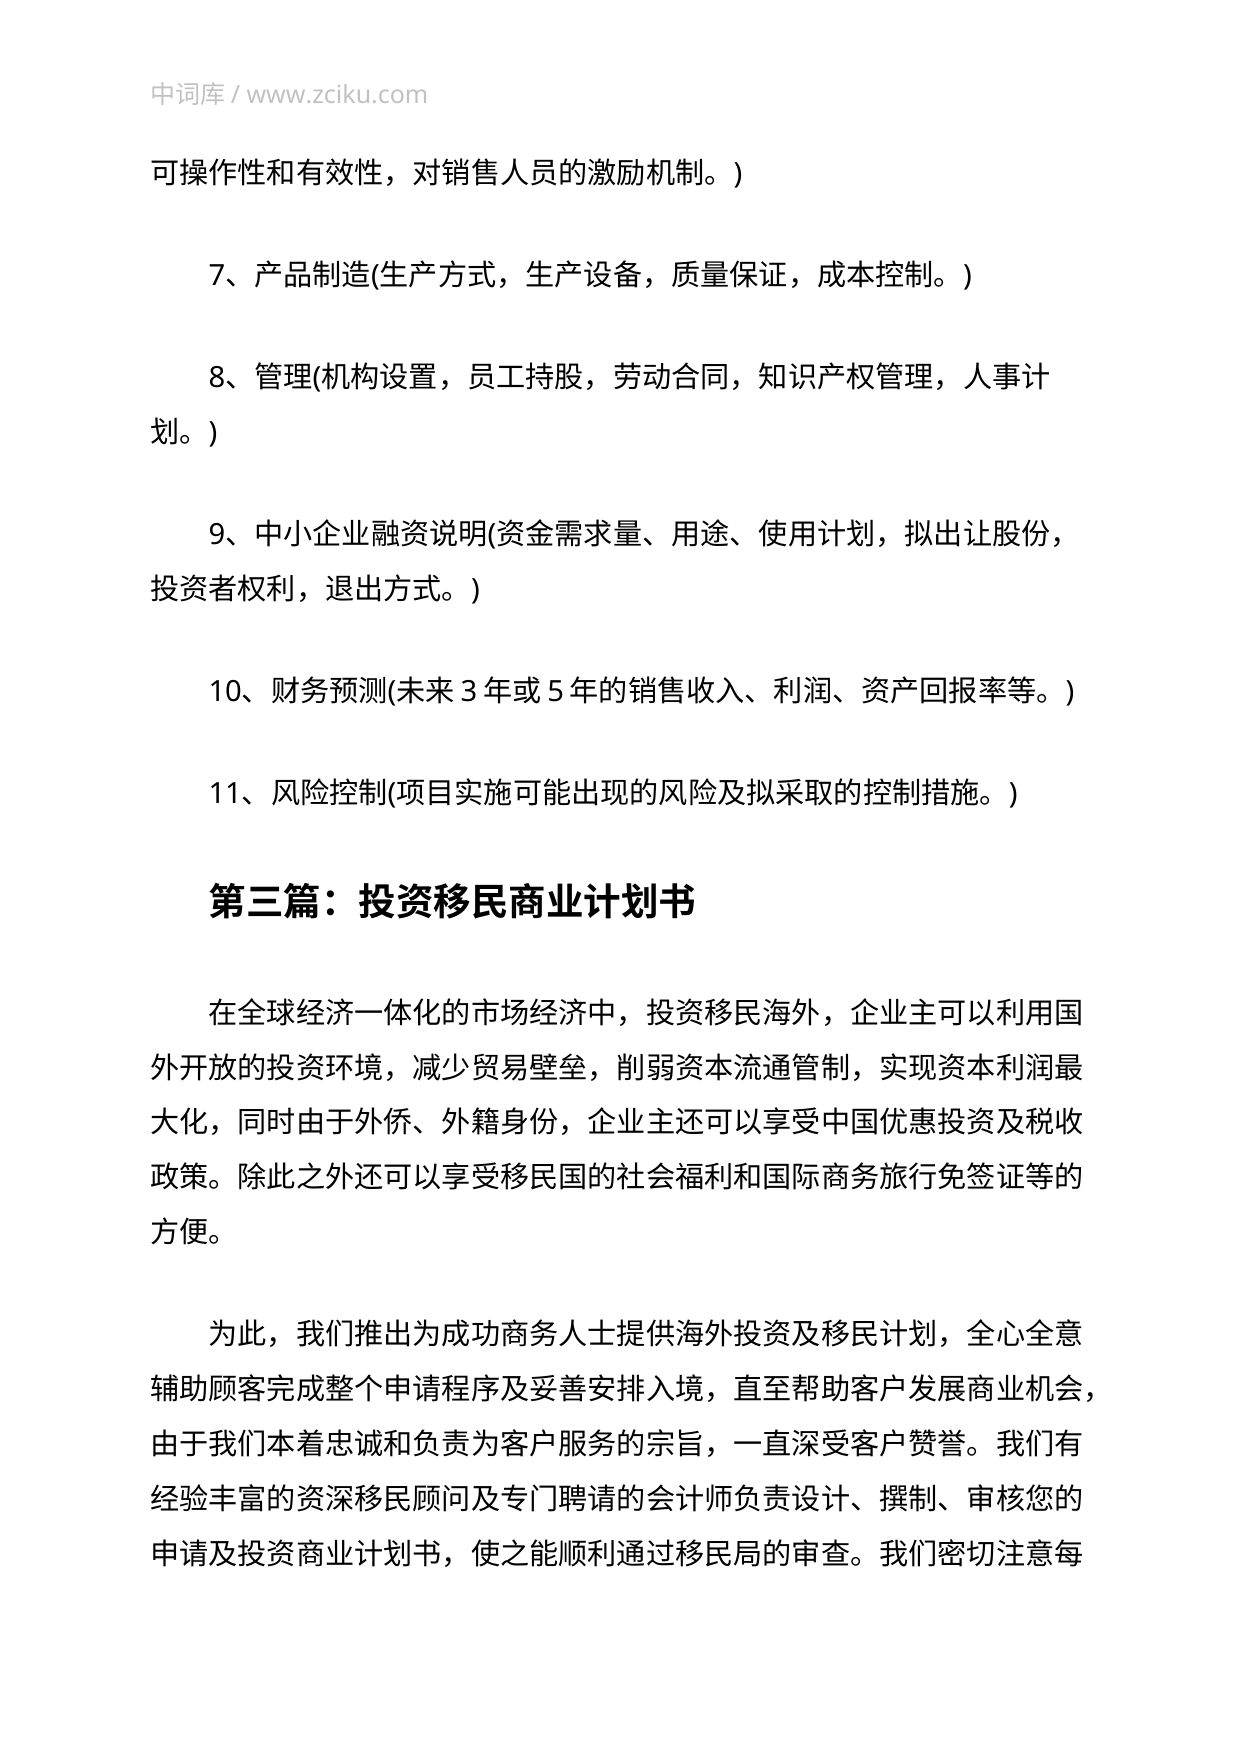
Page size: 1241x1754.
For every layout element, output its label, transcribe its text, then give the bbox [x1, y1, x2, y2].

text 7、产品制造(生产方式，生产设备，质量保证，成本控制。) [150, 252, 1090, 294]
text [150, 150, 1090, 192]
text 11、风险控制(项目实施可能出现的风险及拟采取的控制措施。) [150, 770, 1090, 812]
text 8、管理(机构设置，员工持股，劳动合同，知识产权管理，人事计划。) [150, 354, 1090, 451]
text 10、财务预测(未来3年或5年的销售收入、利润、资产回报率等。) [150, 668, 1090, 710]
text 9、中小企业融资说明(资金需求量、用途、使用计划，拟出让股份，投资者权利，退出方式。) [150, 511, 1090, 608]
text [150, 1311, 1090, 1572]
text 在全球经济一体化的市场经济中，投资移民海外，企业主可以利用国外开放的投资环境，减少贸易壁垒，削弱资本流通管制，实现资本利润最大化，同时由于外侨、外籍身份，企业主还可以享受中国优惠投资及税收政策。除此之外还可以享受移民国的社会福利和国际商务旅行免签证等的方便。 [150, 989, 1090, 1251]
text 第三篇：投资移民商业计划书 [150, 872, 1090, 926]
